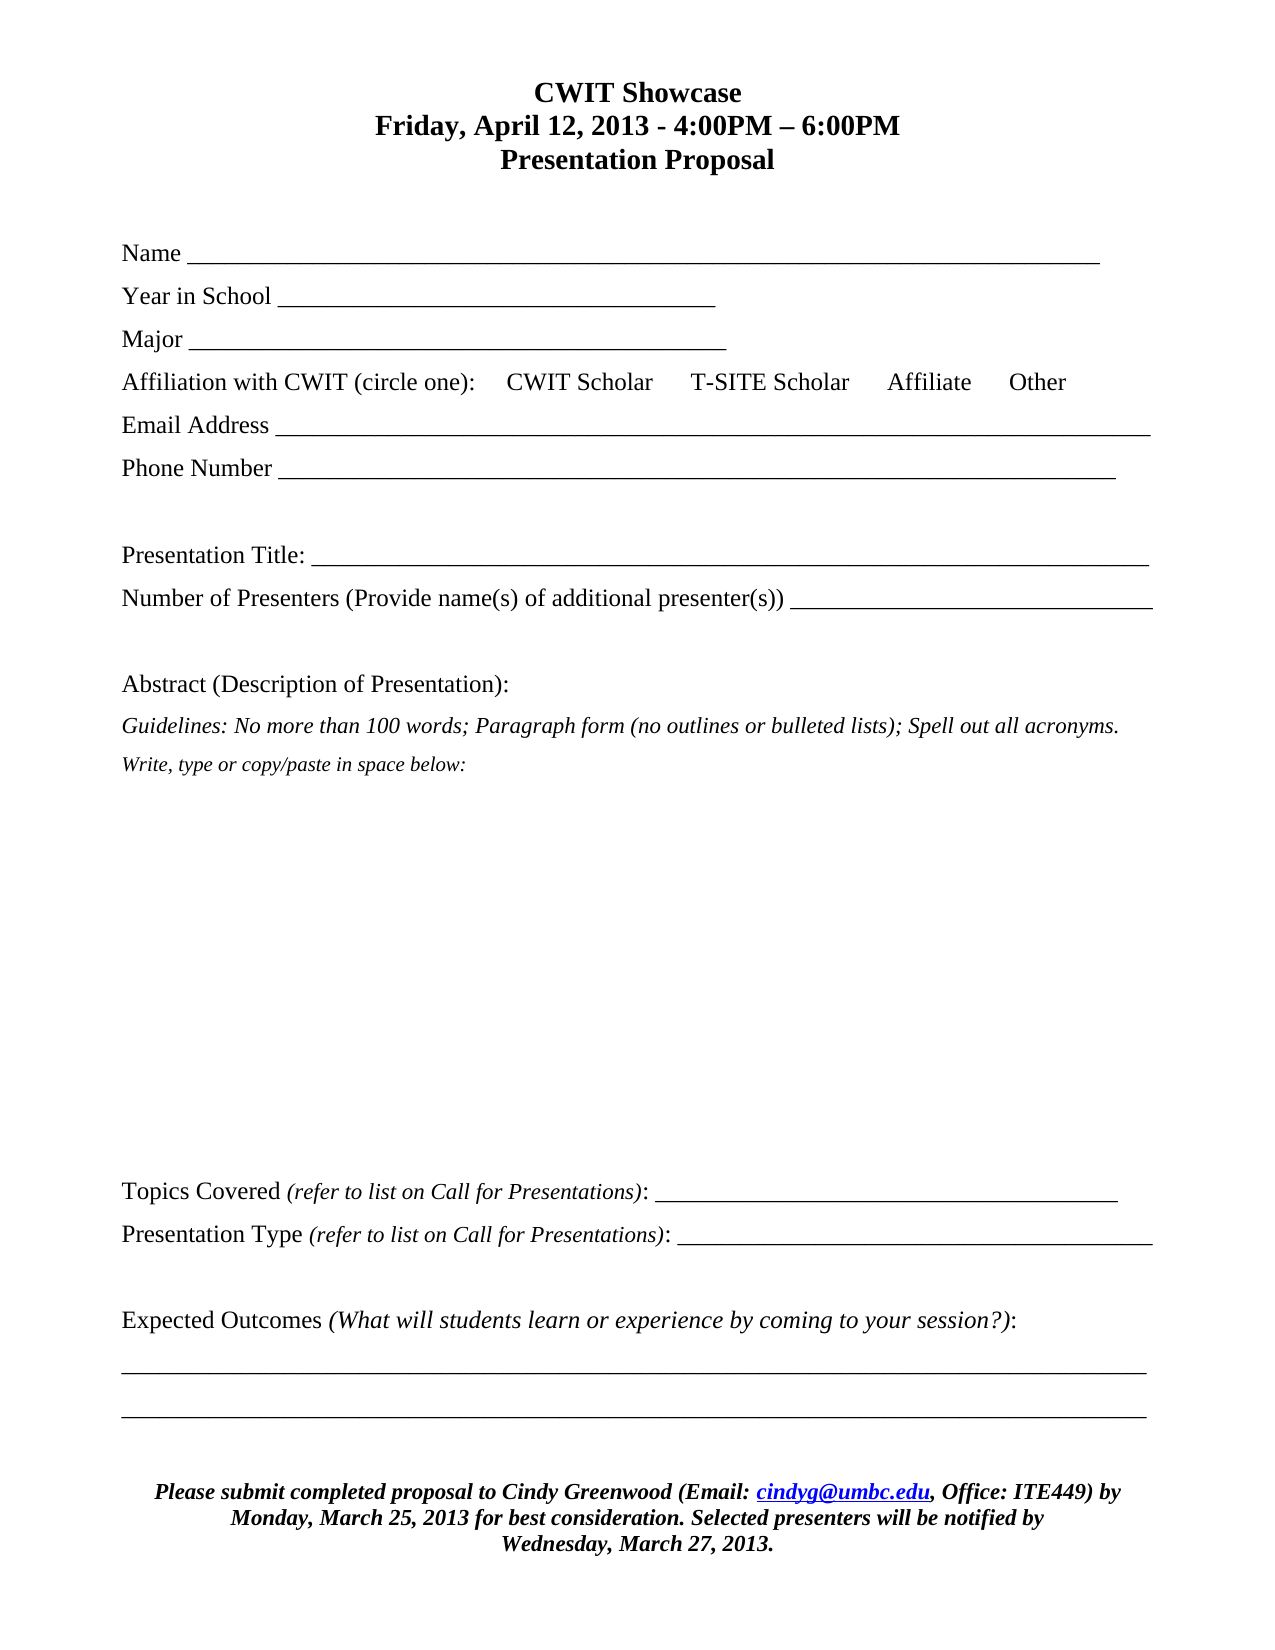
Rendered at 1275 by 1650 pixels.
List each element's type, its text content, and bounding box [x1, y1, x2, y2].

text Affiliation with CWIT (circle one): CWIT Scholar T-SITE Scholar Affiliate Other [121, 367, 1153, 396]
text Presentation Proposal [121, 142, 1153, 176]
text Email Address ______________________________________________________________________ [121, 410, 1153, 439]
text Write, type or copy/paste in space below: [121, 752, 1153, 776]
text Phone Number ___________________________________________________________________ [121, 453, 1153, 482]
text Year in School ___________________________________ [121, 281, 1153, 310]
text Expected Outcomes (What will students learn or experience by coming to your session?): ____________________________________________________________________________________________________________________________________________________________________ [121, 1305, 1153, 1420]
text Presentation Title: ___________________________________________________________________ [121, 540, 1153, 568]
text Topics Covered (refer to list on Call for Presentations): _____________________________________ [121, 1176, 1153, 1205]
text Wednesday, March 27, 2013. [121, 1531, 1153, 1557]
text Friday, April 12, 2013 - 4:00PM – 6:00PM [121, 108, 1153, 142]
text Please submit completed proposal to Cindy Greenwood (Email: cindyg@umbc.edu, Office: ITE449) by Monday, March 25, 2013 for best consideration. Selected presenters will be notified by [121, 1478, 1153, 1531]
text Abstract (Description of Presentation): [121, 669, 1153, 698]
text Presentation Type (refer to list on Call for Presentations): ______________________________________ [121, 1219, 1153, 1248]
text Number of Presenters (Provide name(s) of additional presenter(s)) _____________________________ [121, 583, 1153, 612]
text Name _________________________________________________________________________ [121, 238, 1153, 267]
text Major ___________________________________________ [121, 324, 1153, 353]
text Guidelines: No more than 100 words; Paragraph form (no outlines or bulleted lists); Spell out all acronyms. [121, 712, 1153, 739]
text CWIT Showcase [121, 75, 1153, 108]
